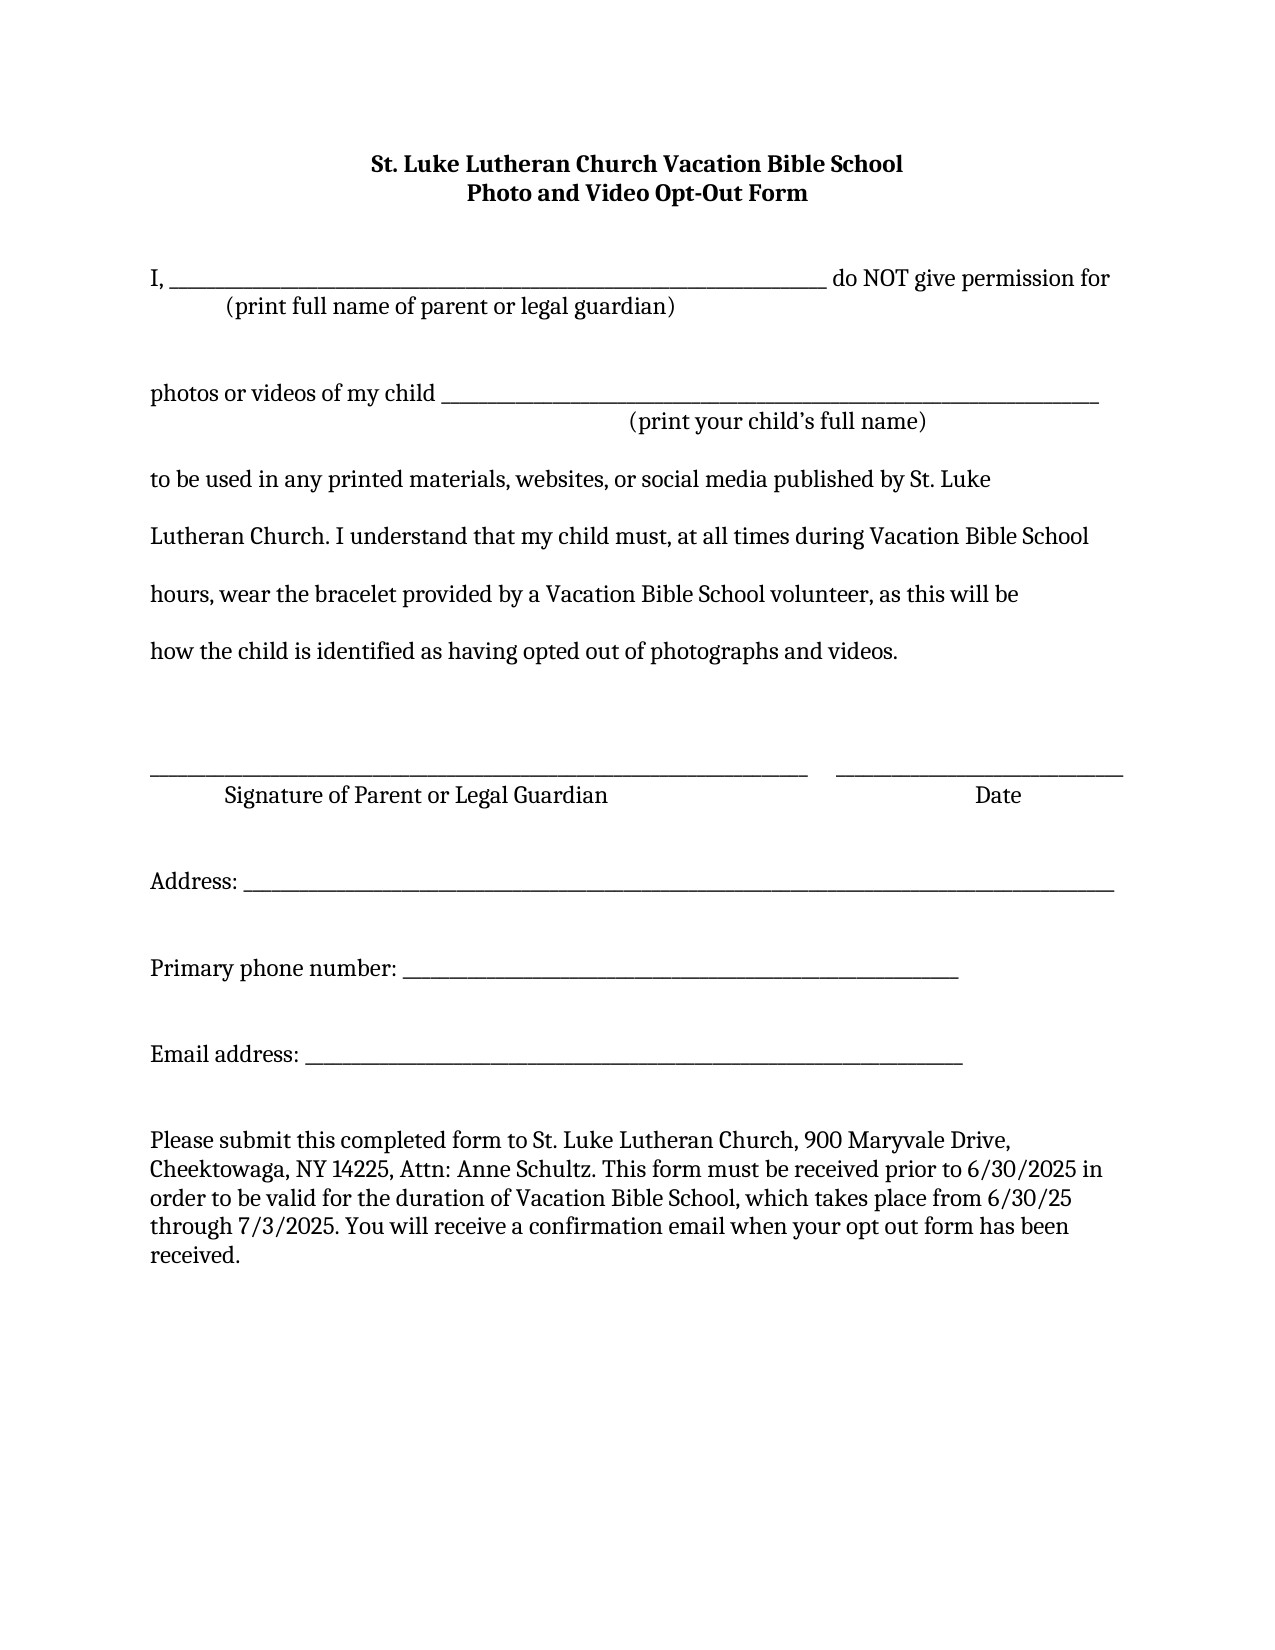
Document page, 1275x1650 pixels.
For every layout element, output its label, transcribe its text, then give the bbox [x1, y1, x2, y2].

text Email address: _______________________________________________________________________ [150, 1040, 1125, 1068]
text Signature of Parent or Legal Guardian Date [150, 781, 1125, 810]
text Photo and Video Opt-Out Form [150, 179, 1125, 207]
text _______________________________________________________________________ _______________________________ [150, 752, 1125, 781]
text how the child is identified as having opted out of photographs and videos. [150, 637, 1125, 666]
text Please submit this completed form to St. Luke Lutheran Church, 900 Maryvale Drive, Cheektowaga, NY 14225, Attn: Anne Schultz. This form must be received prior to 6/30/2025 in order to be valid for the duration of Vacation Bible School, which takes place from 6/30/25 through 7/3/2025. You will receive a confirmation email when your opt out form has been received. [150, 1126, 1125, 1270]
text (print full name of parent or legal guardian) [150, 292, 1125, 321]
text Primary phone number: ____________________________________________________________ [150, 953, 1125, 982]
text to be used in any printed materials, websites, or social media published by St. Luke [150, 465, 1125, 493]
text I, _______________________________________________________________________ do NOT give permission for [150, 263, 1125, 292]
text photos or videos of my child _______________________________________________________________________ [150, 378, 1125, 407]
text Address: ______________________________________________________________________________________________ [150, 867, 1125, 896]
text (print your child’s full name) [150, 407, 1125, 436]
text hours, wear the bracelet provided by a Vacation Bible School volunteer, as this will be [150, 580, 1125, 608]
text St. Luke Lutheran Church Vacation Bible School [150, 150, 1125, 179]
text Lutheran Church. I understand that my child must, at all times during Vacation Bible School [150, 522, 1125, 551]
